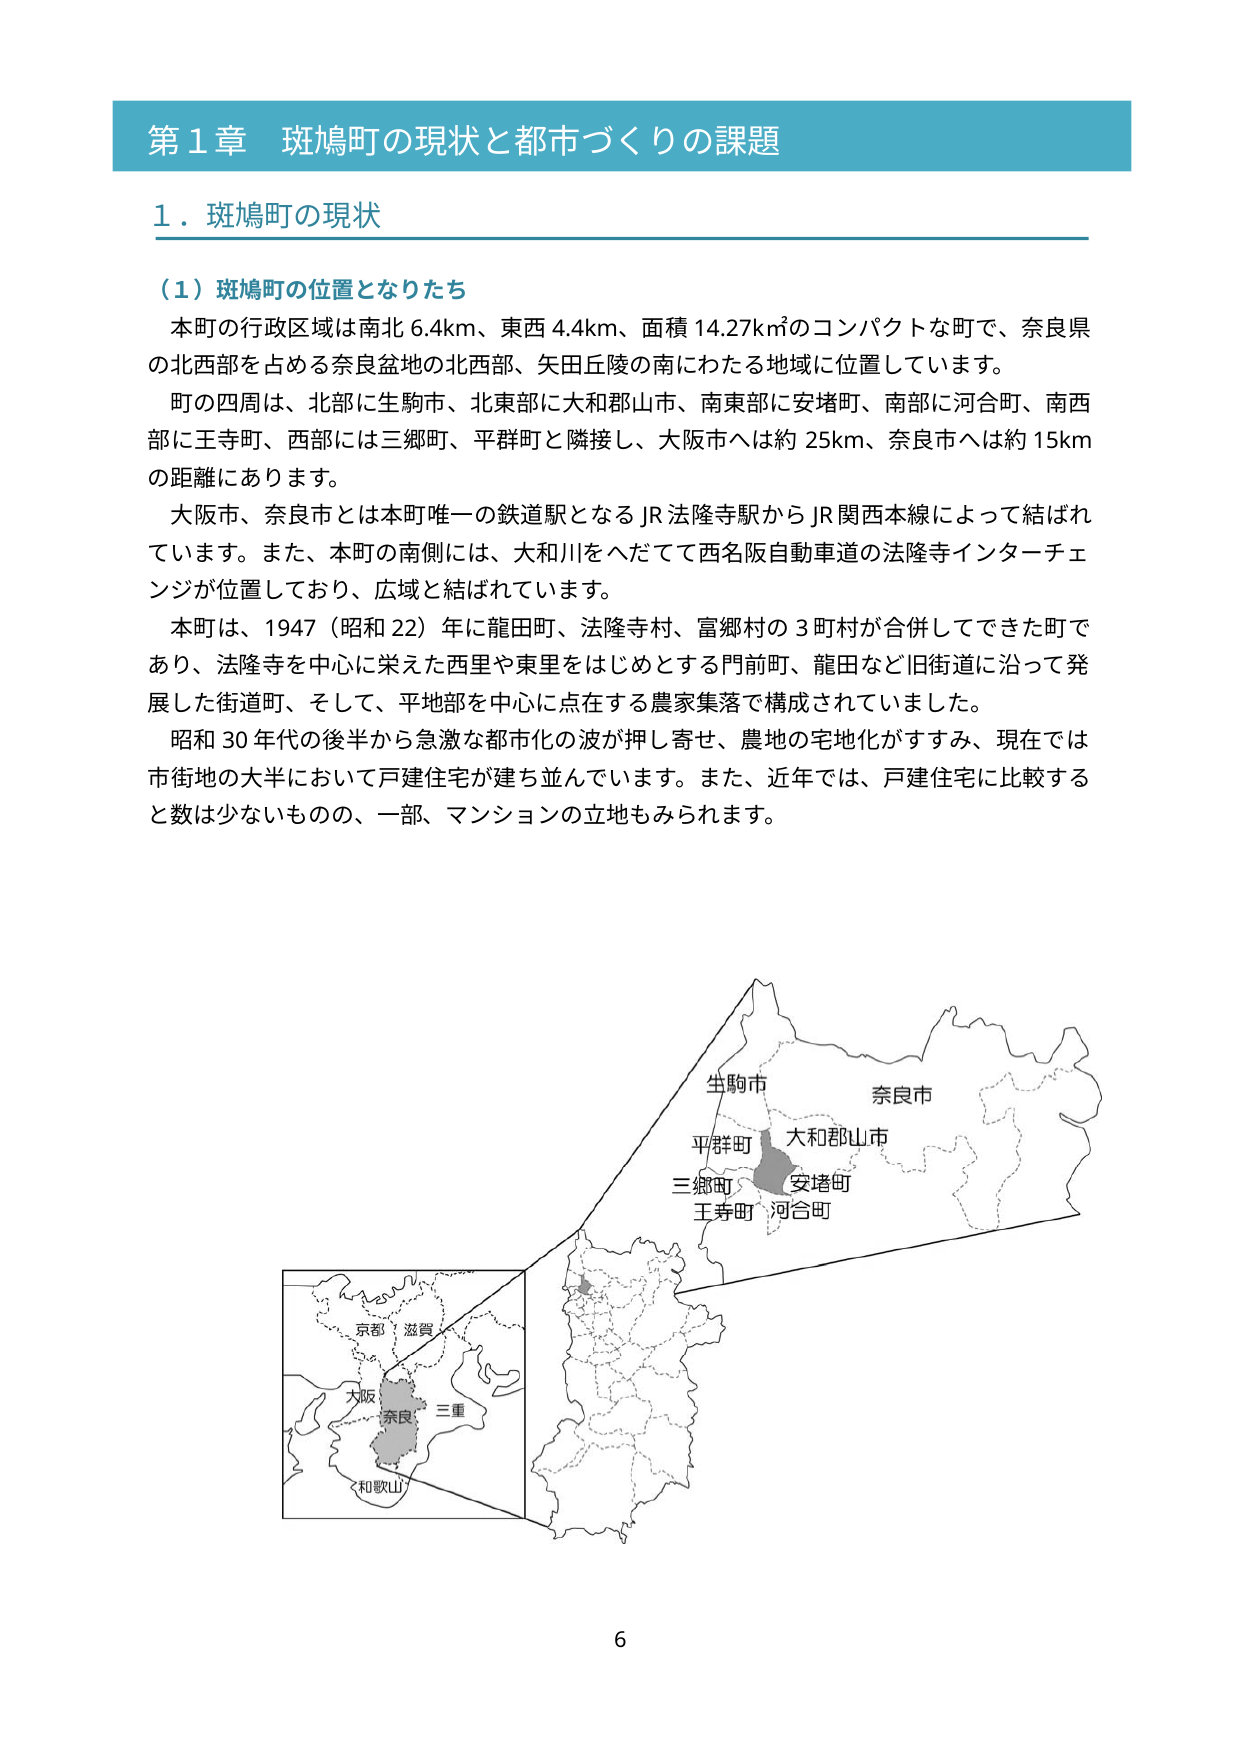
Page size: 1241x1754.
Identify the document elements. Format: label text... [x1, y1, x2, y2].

text 町の四周は、北部に生駒市、北東部に大和郡山市、南東部に安堵町、南部に河合町、南西部に王寺町、西部には三郷町、平群町と隣接し、大阪市へは約25km、奈良市へは約15kmの距離にあります。 [148, 383, 1092, 495]
text （１）斑鳩町の位置となりたち [148, 270, 1092, 308]
text 本町の行政区域は南北6.4km、東西4.4km、面積14.27k㎡のコンパクトな町で、奈良県の北西部を占める奈良盆地の北西部、矢田丘陵の南にわたる地域に位置しています。 [148, 308, 1092, 383]
subtitle 第１章 斑鳩町の現状と都市づくりの課題 [148, 101, 1092, 176]
text 本町は、1947（昭和22）年に龍田町、法隆寺村、富郷村の3町村が合併してできた町であり、法隆寺を中心に栄えた西里や東里をはじめとする門前町、龍田など旧街道に沿って発展した街道町、そして、平地部を中心に点在する農家集落で構成されていました。 [148, 608, 1092, 720]
text 大阪市、奈良市とは本町唯一の鉄道駅となるJR法隆寺駅からJR関西本線によって結ばれています。また、本町の南側には、大和川をへだてて西名阪自動車道の法隆寺インターチェンジが位置しており、広域と結ばれています。 [148, 495, 1092, 608]
subtitle １．斑鳩町の現状 [148, 176, 1092, 251]
text 昭和30年代の後半から急激な都市化の波が押し寄せ、農地の宅地化がすすみ、現在では市街地の大半において戸建住宅が建ち並んでいます。また、近年では、戸建住宅に比較すると数は少ないものの、一部、マンションの立地もみられます。 [148, 720, 1092, 833]
